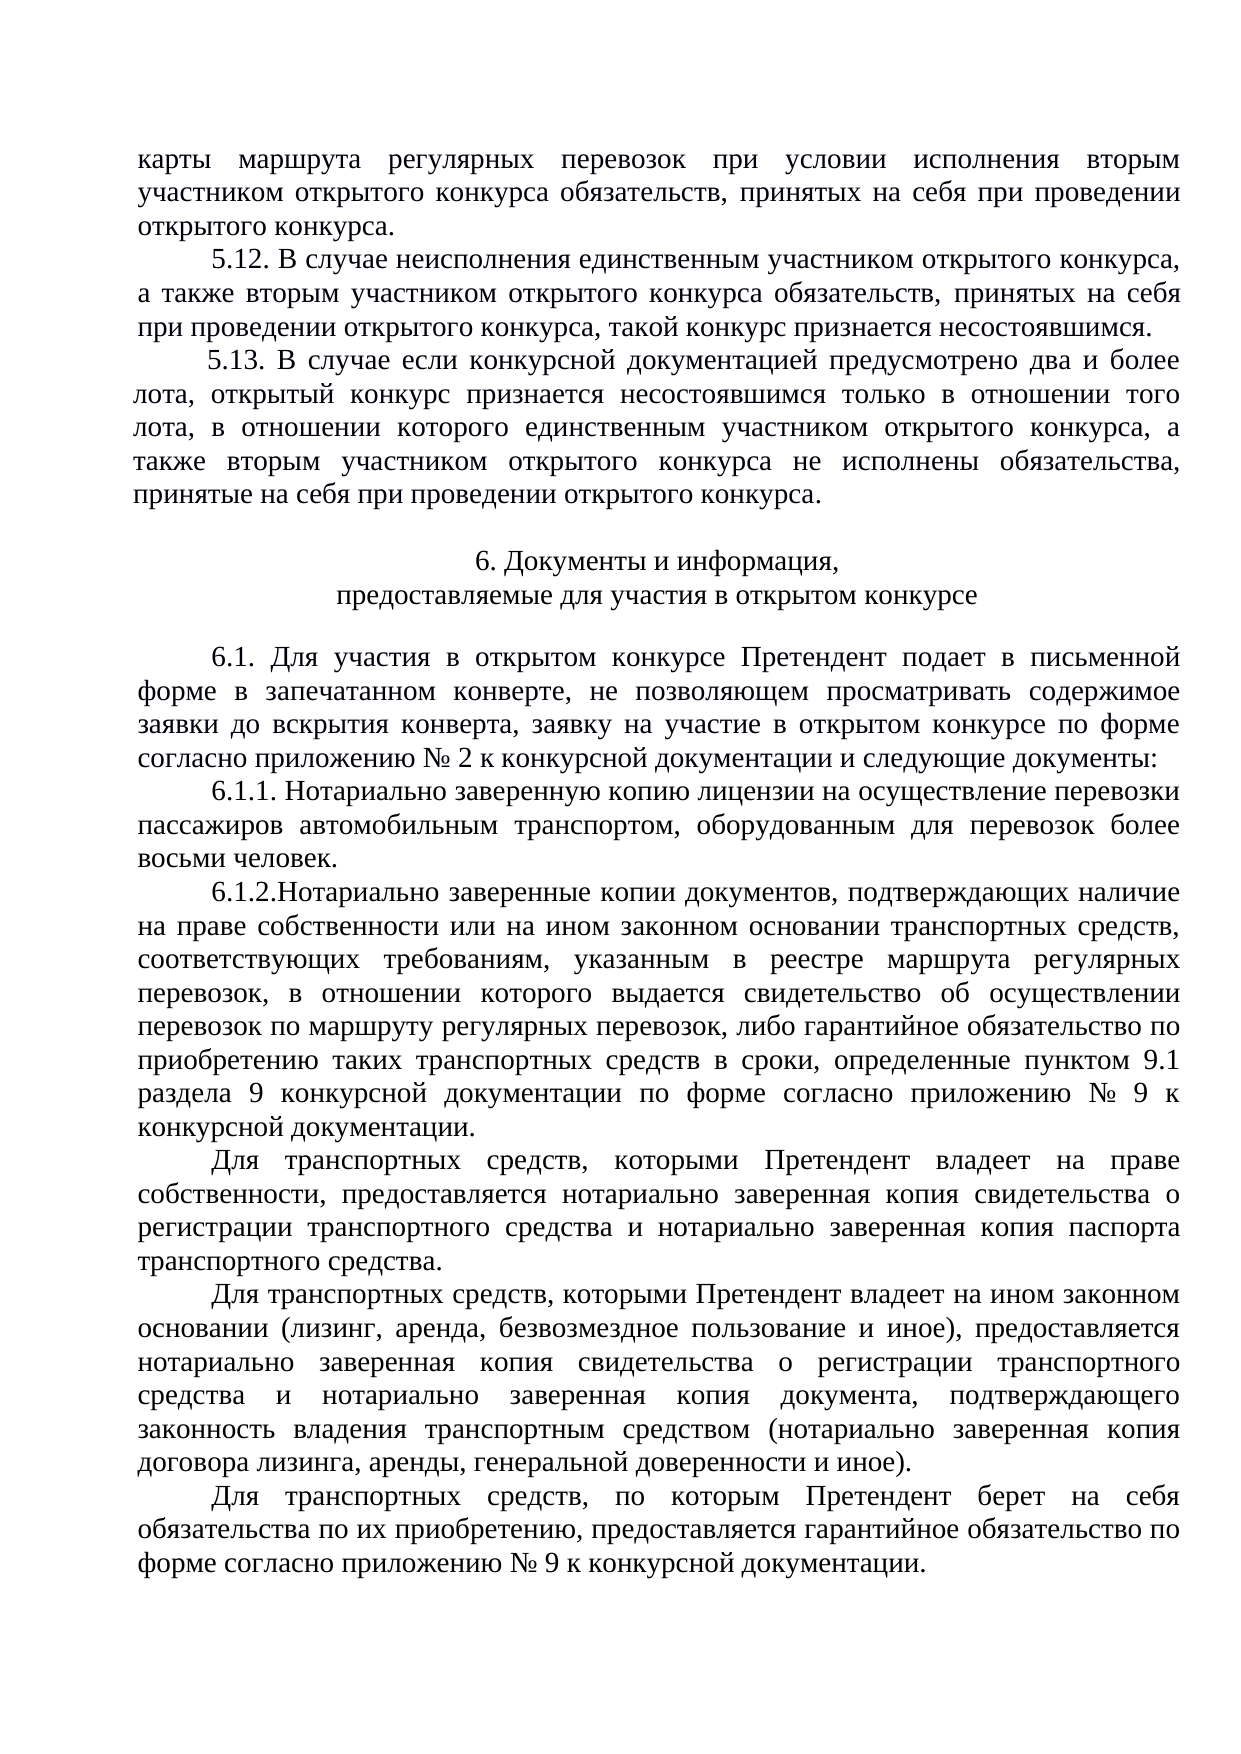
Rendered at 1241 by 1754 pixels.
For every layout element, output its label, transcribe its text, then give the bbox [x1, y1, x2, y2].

text Для транспортных средств, по которым Претендент берет на себя обязательства по их приобретению, предоставляется гарантийное обязательство по форме согласно приложению № 9 к конкурсной документации. [137, 1478, 1181, 1578]
text Для транспортных средств, которыми Претендент владеет на ином законном основании (лизинг, аренда, безвозмездное пользование и иное), предоставляется нотариально заверенная копия свидетельства о регистрации транспортного средства и нотариально заверенная копия документа, подтверждающего законность владения транспортным средством (нотариально заверенная копия договора лизинга, аренды, генеральной доверенности и иное). [137, 1277, 1181, 1478]
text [137, 141, 1181, 242]
text 5.13. В случае если конкурсной документацией предусмотрено два и более лота, открытый конкурс признается несостоявшимся только в отношении того лота, в отношении которого единственным участником открытого конкурса, а также вторым участником открытого конкурса не исполнены обязательства, принятые на себя при проведении открытого конкурса. [133, 342, 1181, 510]
text 6.1.1. Нотариально заверенную копию лицензии на осуществление перевозки пассажиров автомобильным транспортом, оборудованным для перевозок более восьми человек. [137, 773, 1181, 874]
text 6.1. Для участия в открытом конкурсе Претендент подает в письменной форме в запечатанном конверте, не позволяющем просматривать содержимое заявки до вскрытия конверта, заявку на участие в открытом конкурсе по форме согласно приложению № 2 к конкурсной документации и следующие документы: [137, 639, 1181, 773]
text Для транспортных средств, которыми Претендент владеет на праве собственности, предоставляется нотариально заверенная копия свидетельства о регистрации транспортного средства и нотариально заверенная копия паспорта транспортного средства. [137, 1142, 1181, 1277]
text 6.1.2.Нотариально заверенные копии документов, подтверждающих наличие на праве собственности или на ином законном основании транспортных средств, соответствующих требованиям, указанным в реестре маршрута регулярных перевозок, в отношении которого выдается свидетельство об осуществлении перевозок по маршруту регулярных перевозок, либо гарантийное обязательство по приобретению таких транспортных средств в сроки, определенные пунктом 9.1 раздела 9 конкурсной документации по форме согласно приложению № 9 к конкурсной документации. [137, 874, 1181, 1142]
text 6. Документы и информация, [133, 543, 1181, 577]
text предоставляемые для участия в открытом конкурсе [133, 577, 1181, 611]
text 5.12. В случае неисполнения единственным участником открытого конкурса, а также вторым участником открытого конкурса обязательств, принятых на себя при проведении открытого конкурса, такой конкурс признается несостоявшимся. [137, 242, 1181, 342]
